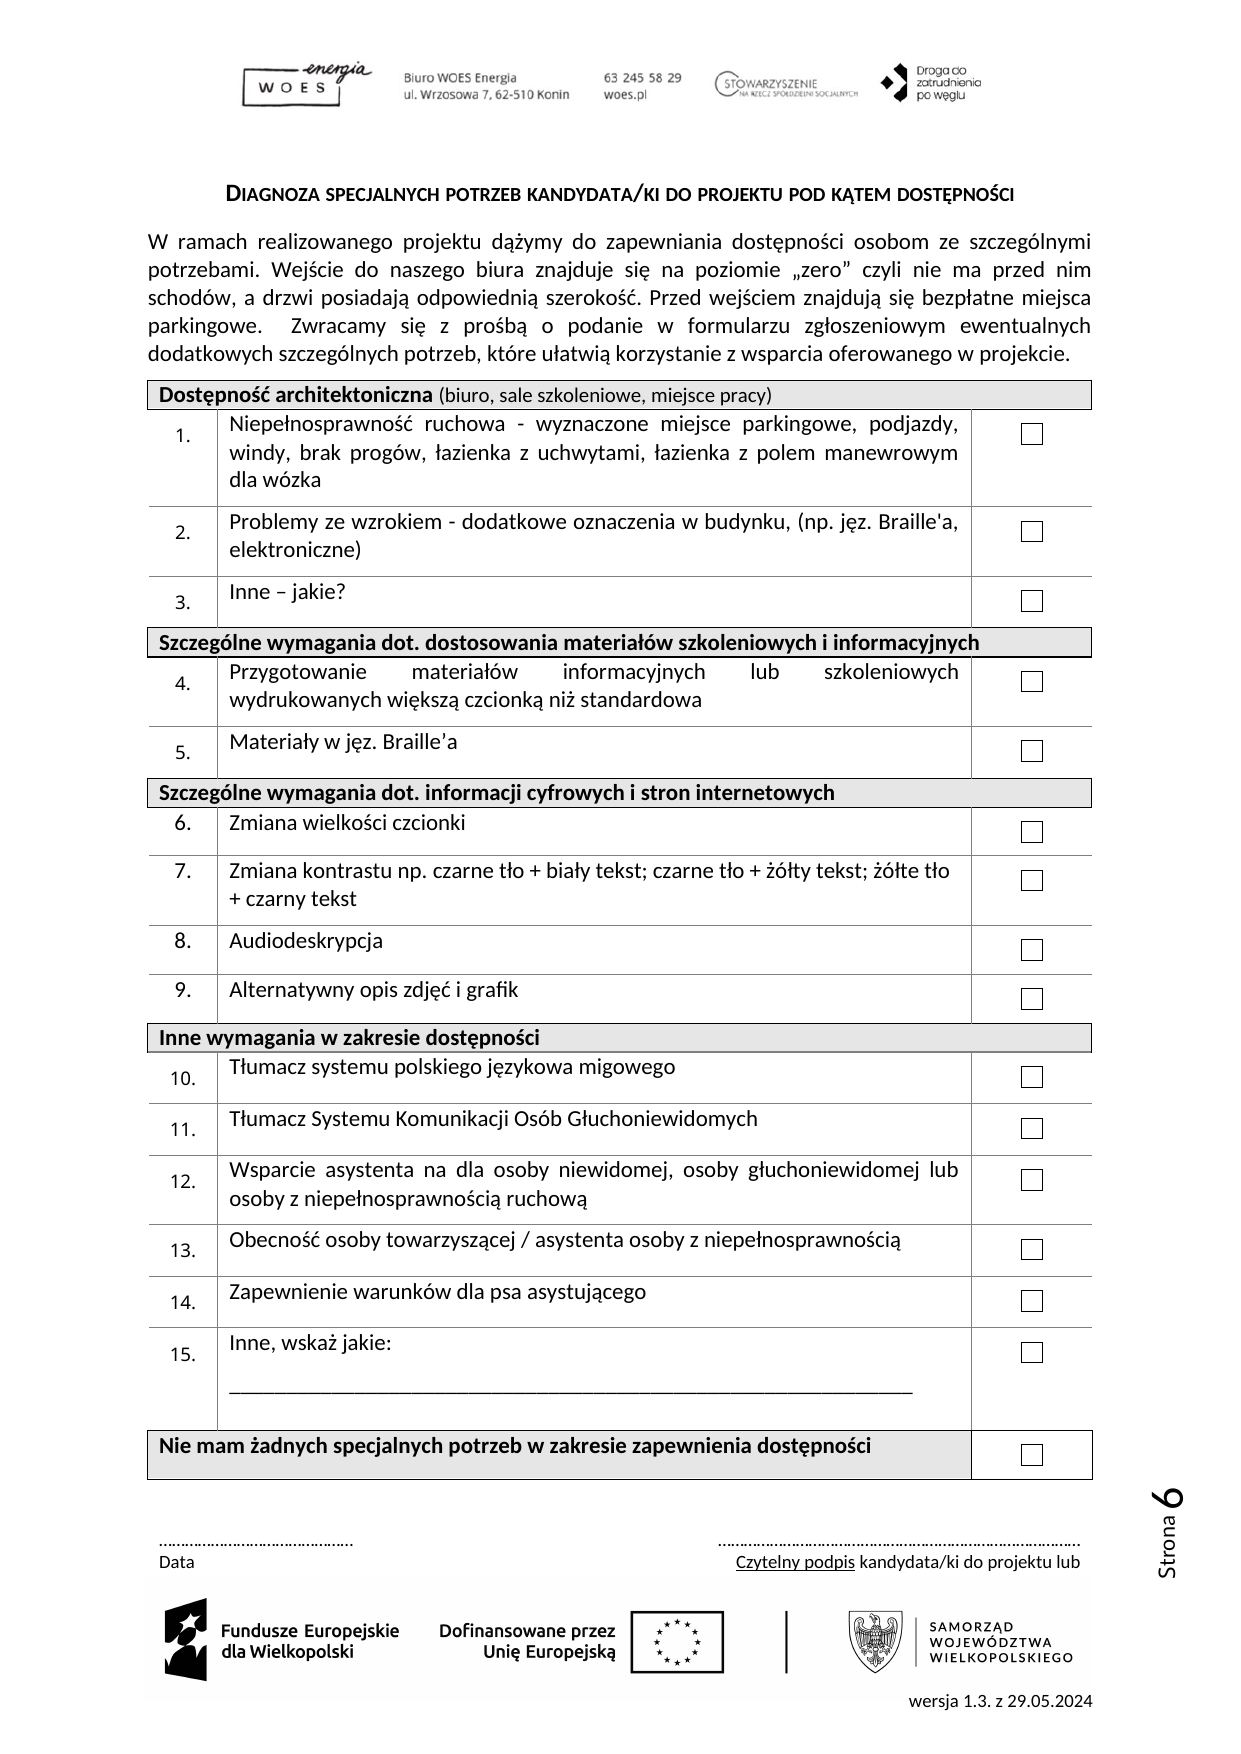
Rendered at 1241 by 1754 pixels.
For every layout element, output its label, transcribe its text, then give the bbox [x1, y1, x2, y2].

table_cell [972, 974, 1093, 1022]
table_cell [972, 855, 1093, 925]
table_cell [972, 656, 1093, 726]
table_cell 4. [148, 658, 217, 726]
table_cell Audiodeskrypcja [218, 926, 971, 974]
table_cell 10. [148, 1053, 217, 1103]
table_cell 5. [148, 727, 217, 777]
table_cell Nie mam żadnych specjalnych potrzeb w zakresie zapewnienia dostępności [148, 1431, 971, 1478]
table_cell Problemy ze wzrokiem - dodatkowe oznaczenia w budynku, (np. jęz. Braille'a, elektroniczne) [218, 507, 971, 576]
table_cell Tłumacz Systemu Komunikacji Osób Głuchoniewidomych [218, 1104, 971, 1154]
table_cell [972, 807, 1093, 855]
table_cell [972, 1103, 1093, 1154]
table_cell 7. [148, 856, 217, 925]
table_cell 3. [148, 577, 217, 627]
picture [144, 1577, 1093, 1702]
table_cell Szczególne wymagania dot. informacji cyfrowych i stron internetowych [148, 779, 1091, 807]
table_cell [972, 1327, 1093, 1430]
table_cell Obecność osoby towarzyszącej / asystenta osoby z niepełnosprawnością [218, 1225, 971, 1276]
table_cell Materiały w jęz. Braille’a [218, 727, 971, 777]
table_cell Przygotowanie materiałów informacyjnych lub szkoleniowych wydrukowanych większą czcionką niż standardowa [218, 658, 971, 726]
table_cell Czytelny podpis kandydata/ki do projektu lub rodzica/opiekuna prawnego (jeśli dotyczy) [620, 1551, 1092, 1574]
table_cell [972, 1155, 1093, 1224]
table_cell [972, 409, 1093, 506]
table_cell [972, 1431, 1092, 1478]
table_cell Tłumacz systemu polskiego językowa migowego [218, 1053, 971, 1103]
table_header Dostępność architektoniczna (biuro, sale szkoleniowe, miejsce pracy) [148, 381, 1091, 408]
table_header ……………………………………… [148, 1505, 619, 1551]
table_cell Wsparcie asystenta na dla osoby niewidomej, osoby głuchoniewidomej lub osoby z niepełnosprawnością ruchową [218, 1156, 971, 1224]
table_cell [972, 506, 1093, 576]
table_cell 9. [148, 975, 217, 1022]
table_cell Inne – jakie? [218, 577, 971, 627]
table_cell 11. [148, 1104, 217, 1154]
picture [202, 44, 1039, 131]
table_cell 1. [148, 410, 217, 506]
table_cell 8. [148, 926, 217, 974]
table_header ………………………………………………………………………… [620, 1505, 1092, 1551]
table_cell [972, 925, 1093, 974]
table_cell Zapewnienie warunków dla psa asystującego [218, 1277, 971, 1327]
table_cell [972, 1276, 1093, 1327]
table_cell 2. [148, 507, 217, 576]
text Diagnoza specjalnych potrzeb kandydata/ki do projektu pod kątem dostępności [148, 177, 1093, 208]
table_cell 12. [148, 1156, 217, 1224]
table_cell Inne, wskaż jakie: ____________________________________________________________ [218, 1328, 971, 1430]
table_cell Alternatywny opis zdjęć i grafik [218, 975, 971, 1022]
table_cell Zmiana kontrastu np. czarne tło + biały tekst; czarne tło + żółty tekst; żółte tło + czarny tekst [218, 856, 971, 925]
table_cell [972, 726, 1093, 777]
text W ramach realizowanego projektu dążymy do zapewniania dostępności osobom ze szczególnymi potrzebami. Wejście do naszego biura znajduje się na poziomie „zero” czyli nie ma przed nim schodów, a drzwi posiadają odpowiednią szerokość. Przed wejściem znajdują się bezpłatne miejsca parkingowe. Zwracamy się z prośbą o podanie w formularzu zgłoszeniowym ewentualnych dodatkowych szczególnych potrzeb, które ułatwią korzystanie z wsparcia oferowanego w projekcie. [148, 227, 1093, 367]
table_cell 6. [148, 808, 217, 855]
table_cell Data [148, 1551, 619, 1574]
table_cell [972, 576, 1093, 627]
table_cell 14. [148, 1277, 217, 1327]
table_cell 13. [148, 1225, 217, 1276]
table_cell 15. [148, 1328, 217, 1430]
table_cell Szczególne wymagania dot. dostosowania materiałów szkoleniowych i informacyjnych [148, 628, 1091, 656]
table_cell Niepełnosprawność ruchowa - wyznaczone miejsce parkingowe, podjazdy, windy, brak progów, łazienka z uchwytami, łazienka z polem manewrowym dla wózka [218, 410, 971, 506]
table_cell Inne wymagania w zakresie dostępności [148, 1024, 1091, 1051]
table_cell [972, 1051, 1093, 1103]
table_cell Zmiana wielkości czcionki [218, 808, 971, 855]
table_cell [972, 1224, 1093, 1276]
